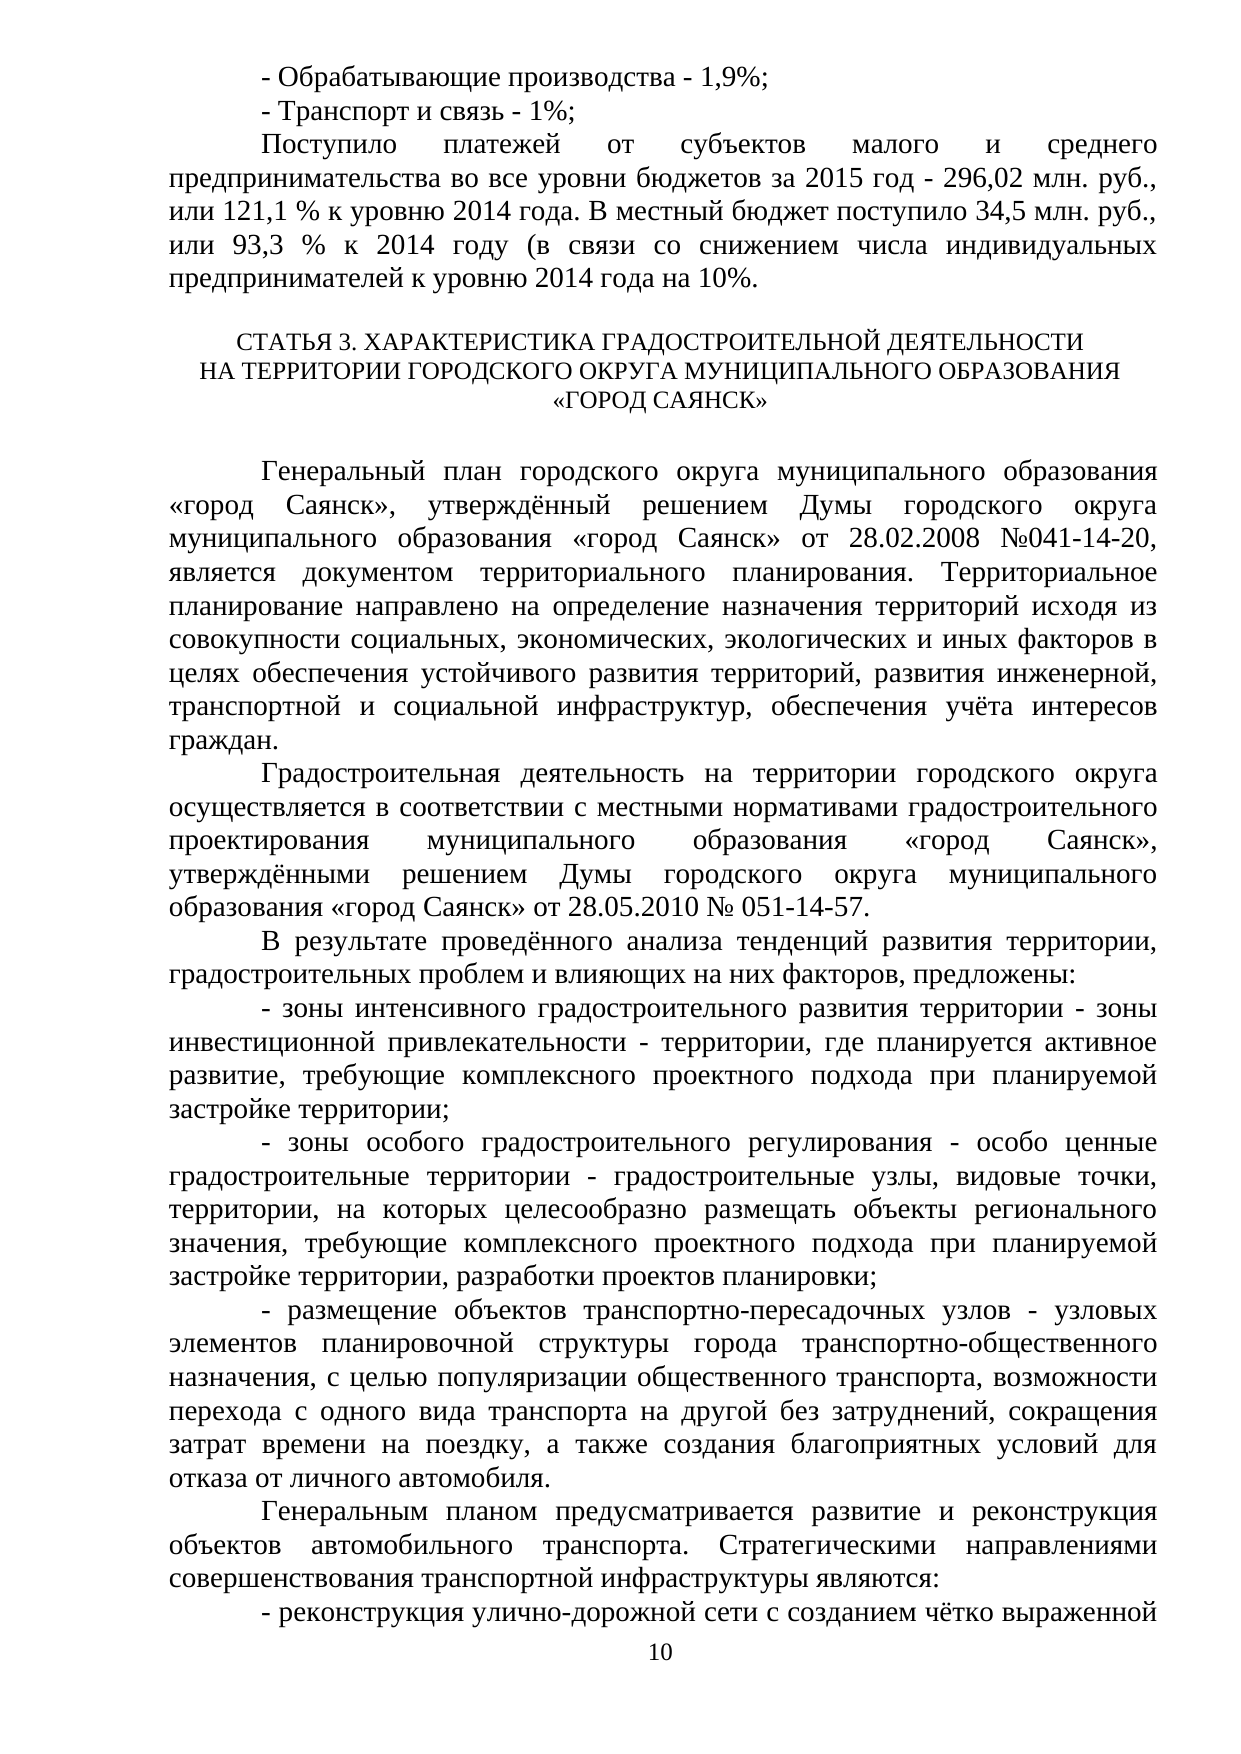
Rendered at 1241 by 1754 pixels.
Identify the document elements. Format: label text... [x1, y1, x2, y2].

text - зоны интенсивного градостроительного развития территории - зоны инвестиционной привлекательности - территории, где планируется активное развитие, требующие комплексного проектного подхода при планируемой застройке территории; [169, 990, 1158, 1124]
subtitle СТАТЬЯ 3. ХАРАКТЕРИСТИКА ГРАДОСТРОИТЕЛЬНОЙ ДЕЯТЕЛЬНОСТИ НА ТЕРРИТОРИИ ГОРОДСКОГО ОКРУГА МУНИЦИПАЛЬНОГО ОБРАЗОВАНИЯ «ГОРОД САЯНСК» [169, 327, 1152, 414]
text - Обрабатывающие производства - 1,9%; [169, 59, 1158, 93]
text - Транспорт и связь - 1%; [169, 93, 1158, 126]
text Поступило платежей от субъектов малого и среднего предпринимательства во все уровни бюджетов за 2015 год - 296,02 млн. руб., или 121,1 % к уровню 2014 года. В местный бюджет поступило 34,5 млн. руб., или 93,3 % к 2014 году (в связи со снижением числа индивидуальных предпринимателей к уровню 2014 года на 10%. [169, 126, 1158, 294]
text Генеральный план городского округа муниципального образования «город Саянск», утверждённый решением Думы городского округа муниципального образования «город Саянск» от 28.02.2008 №041-14-20, является документом территориального планирования. Территориальное планирование направлено на определение назначения территорий исходя из совокупности социальных, экономических, экологических и иных факторов в целях обеспечения устойчивого развития территорий, развития инженерной, транспортной и социальной инфраструктур, обеспечения учёта интересов граждан. [169, 453, 1158, 755]
text - зоны особого градостроительного регулирования - особо ценные градостроительные территории - градостроительные узлы, видовые точки, территории, на которых целесообразно размещать объекты регионального значения, требующие комплексного проектного подхода при планируемой застройке территории, разработки проектов планировки; [169, 1124, 1158, 1292]
text В результате проведённого анализа тенденций развития территории, градостроительных проблем и влияющих на них факторов, предложены: [169, 923, 1158, 990]
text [169, 1594, 1158, 1627]
text Градостроительная деятельность на территории городского округа осуществляется в соответствии с местными нормативами градостроительного проектирования муниципального образования «город Саянск», утверждёнными решением Думы городского округа муниципального образования «город Саянск» от 28.05.2010 № 051-14-57. [169, 755, 1158, 923]
text Генеральным планом предусматривается развитие и реконструкция объектов автомобильного транспорта. Стратегическими направлениями совершенствования транспортной инфраструктуры являются: [169, 1493, 1158, 1594]
text - размещение объектов транспортно-пересадочных узлов - узловых элементов планировочной структуры города транспортно-общественного назначения, с целью популяризации общественного транспорта, возможности перехода с одного вида транспорта на другой без затруднений, сокращения затрат времени на поездку, а также создания благоприятных условий для отказа от личного автомобиля. [169, 1292, 1158, 1493]
